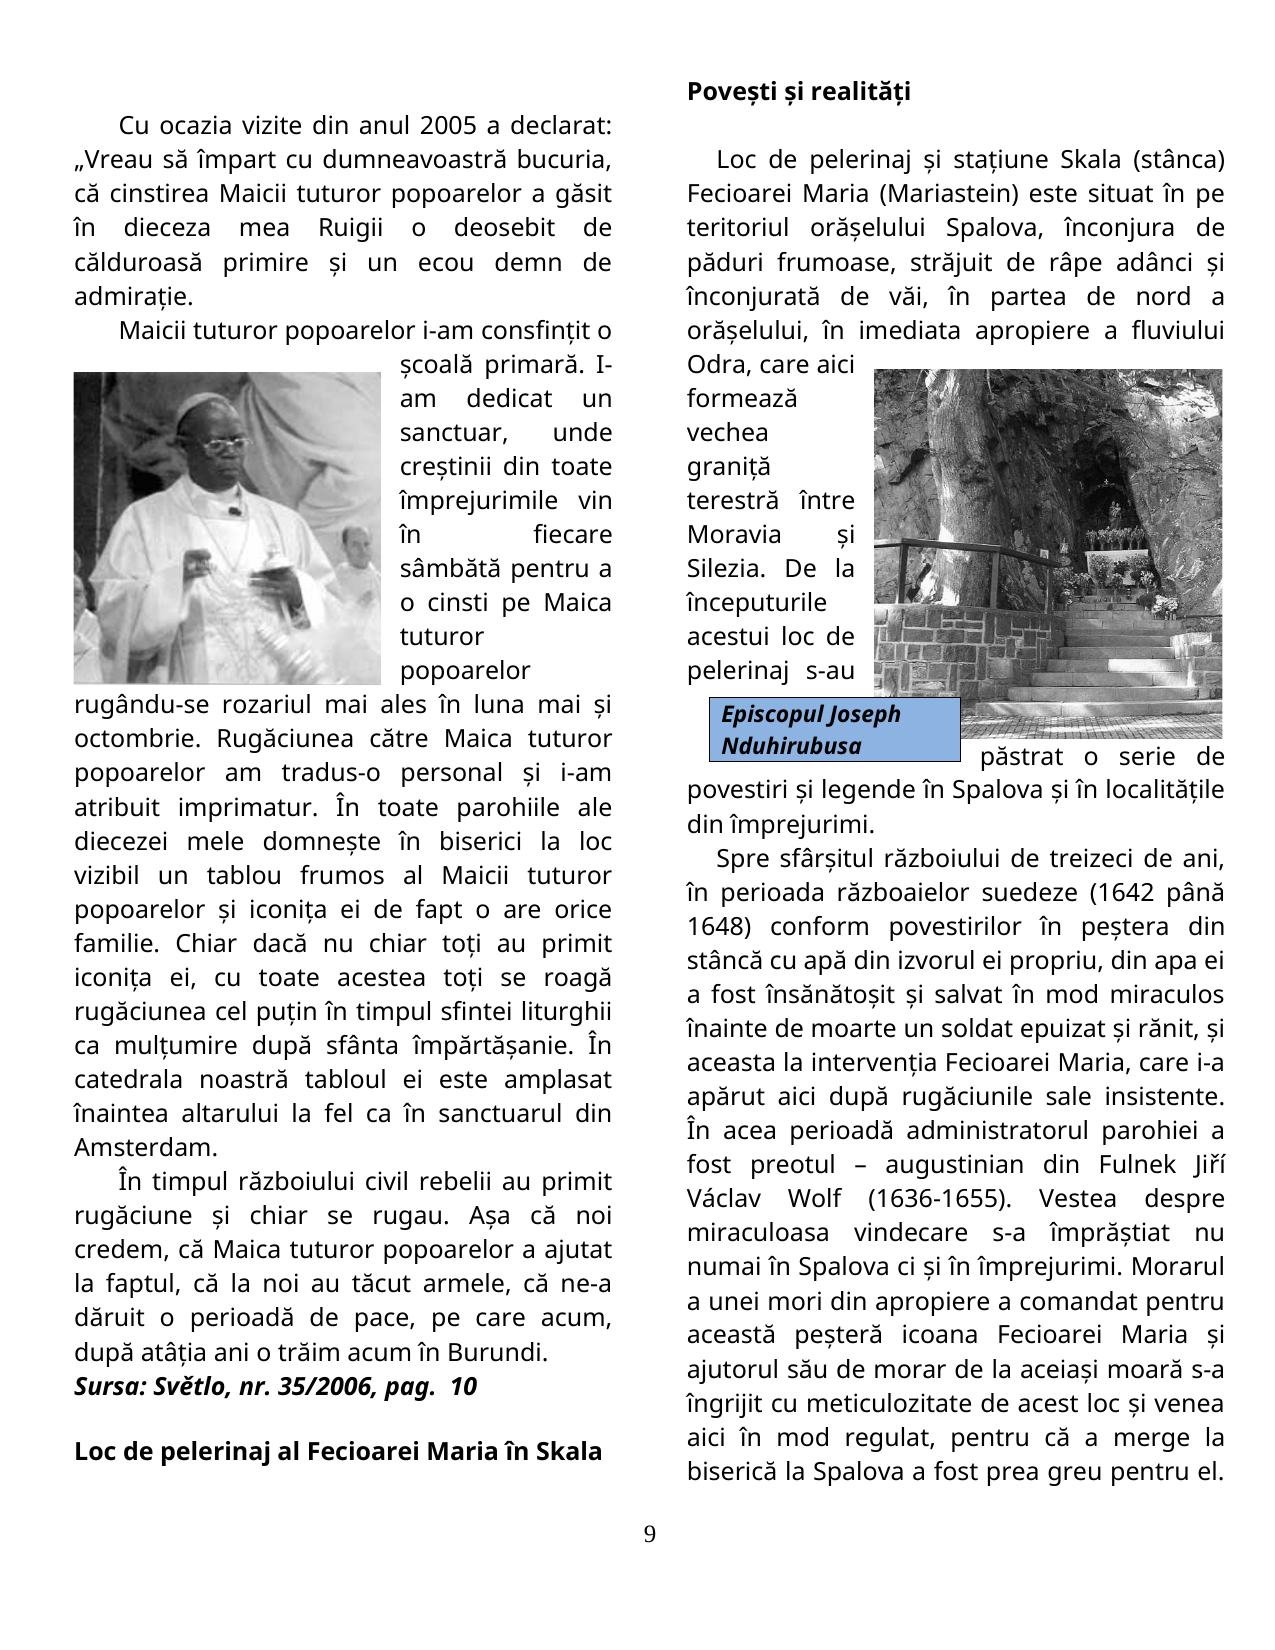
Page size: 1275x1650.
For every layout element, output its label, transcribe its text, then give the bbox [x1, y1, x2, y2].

text Loc de pelerinaj și stațiune Skala (stânca) Fecioarei Maria (Mariastein) este situat în pe teritoriul orășelului Spalova, înconjura de păduri frumoase, străjuit de râpe adânci și înconjurată de văi, în partea de nord a orășelului, în imediata apropiere a fluviului Odra, care aici formează vechea graniță terestră între Moravia și Silezia. De la începuturile acestui loc de pelerinaj s-au păstrat o serie de povestiri și legende în Spalova și în localitățile din împrejurimi. [687, 142, 1226, 840]
text Povești și realități [687, 74, 1226, 108]
text Cu ocazia vizite din anul 2005 a declarat: „Vreau să împart cu dumneavoastră bucuria, că cinstirea Maicii tuturor popoarelor a găsit în dieceza mea Ruigii o deosebit de călduroasă primire și un ecou demn de admirație. [74, 108, 613, 312]
table_header Episcopul Joseph Nduhirubusa [710, 698, 960, 761]
text Loc de pelerinaj al Fecioarei Maria în Skala [74, 1433, 613, 1468]
text Maicii tuturor popoarelor i-am consfințit o școală primară. I-am dedicat un sanctuar, unde creștinii din toate împrejurimile vin în fiecare sâmbătă pentru a o cinsti pe Maica tuturor popoarelor rugându-se rozariul mai ales în luna mai și octombrie. Rugăciunea către Maica tuturor popoarelor am tradus-o personal și i-am atribuit imprimatur. În toate parohiile ale diecezei mele domnește în biserici la loc vizibil un tablou frumos al Maicii tuturor popoarelor și iconița ei de fapt o are orice familie. Chiar dacă nu chiar toți au primit iconița ei, cu toate acestea toți se roagă rugăciunea cel puțin în timpul sfintei liturghii ca mulțumire după sfânta împărtășanie. În catedrala noastră tabloul ei este amplasat înaintea altarului la fel ca în sanctuarul din Amsterdam. [74, 312, 613, 1164]
text Sursa: Světlo, nr. 35/2006, pag. 10 [74, 1368, 613, 1402]
text În timpul războiului civil rebelii au primit rugăciune și chiar se rugau. Așa că noi credem, că Maica tuturor popoarelor a ajutat la faptul, că la noi au tăcut armele, că ne-a dăruit o perioadă de pace, pe care acum, după atâția ani o trăim acum în Burundi. [74, 1164, 613, 1368]
